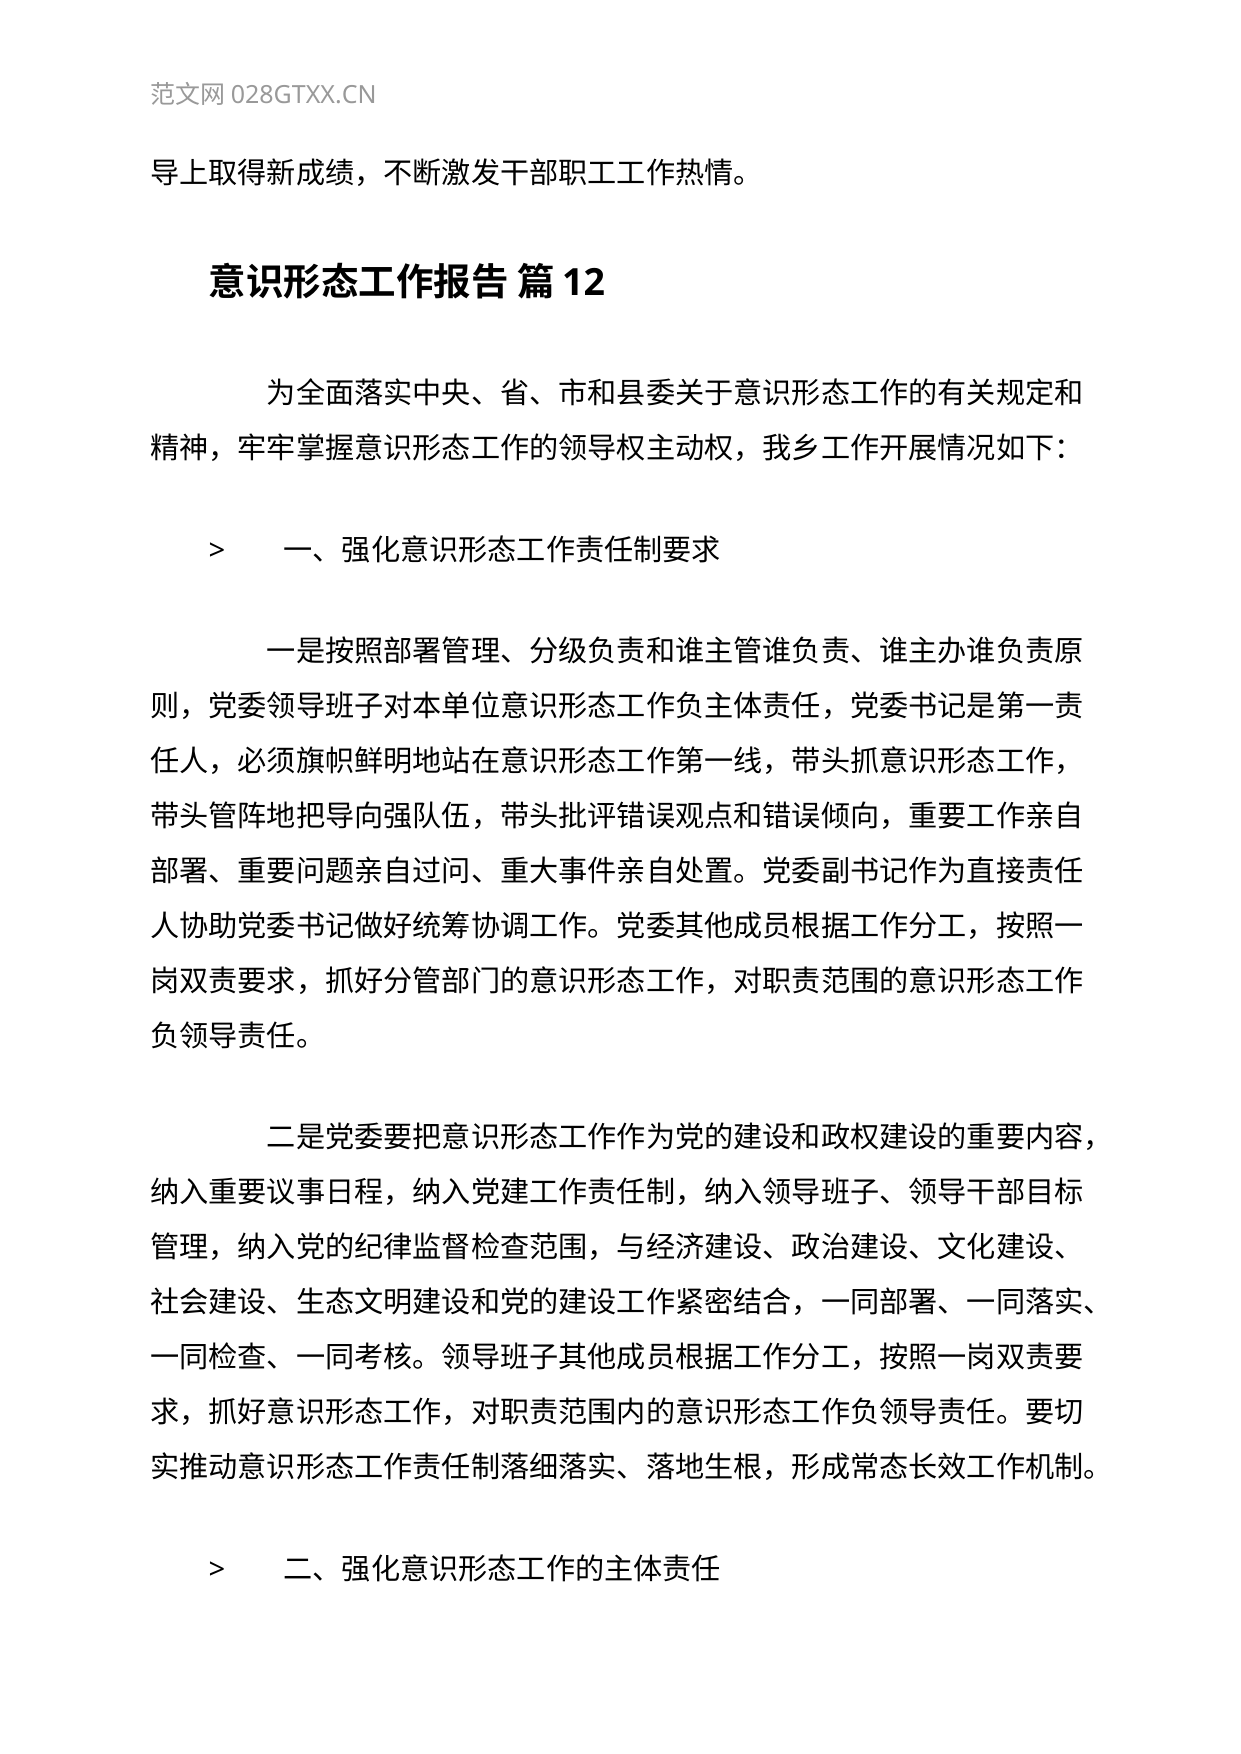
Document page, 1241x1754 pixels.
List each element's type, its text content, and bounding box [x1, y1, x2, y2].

text 为全面落实中央、省、市和县委关于意识形态工作的有关规定和精神，牢牢掌握意识形态工作的领导权主动权，我乡工作开展情况如下： [150, 369, 1090, 467]
text > 二、强化意识形态工作的主体责任 [150, 1545, 1090, 1588]
text > 一、强化意识形态工作责任制要求 [150, 526, 1090, 568]
text 一是按照部署管理、分级负责和谁主管谁负责、谁主办谁负责原则，党委领导班子对本单位意识形态工作负主体责任，党委书记是第一责任人，必须旗帜鲜明地站在意识形态工作第一线，带头抓意识形态工作，带头管阵地把导向强队伍，带头批评错误观点和错误倾向，重要工作亲自部署、重要问题亲自过问、重大事件亲自处置。党委副书记作为直接责任人协助党委书记做好统筹协调工作。党委其他成员根据工作分工，按照一岗双责要求，抓好分管部门的意识形态工作，对职责范围的意识形态工作负领导责任。 [150, 628, 1090, 1054]
text 二是党委要把意识形态工作作为党的建设和政权建设的重要内容，纳入重要议事日程，纳入党建工作责任制，纳入领导班子、领导干部目标管理，纳入党的纪律监督检查范围，与经济建设、政治建设、文化建设、社会建设、生态文明建设和党的建设工作紧密结合，一同部署、一同落实、一同检查、一同考核。领导班子其他成员根据工作分工，按照一岗双责要求，抓好意识形态工作，对职责范围内的意识形态工作负领导责任。要切实推动意识形态工作责任制落细落实、落地生根，形成常态长效工作机制。 [150, 1114, 1090, 1486]
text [150, 150, 1090, 192]
text 意识形态工作报告 篇12 [150, 252, 1090, 306]
